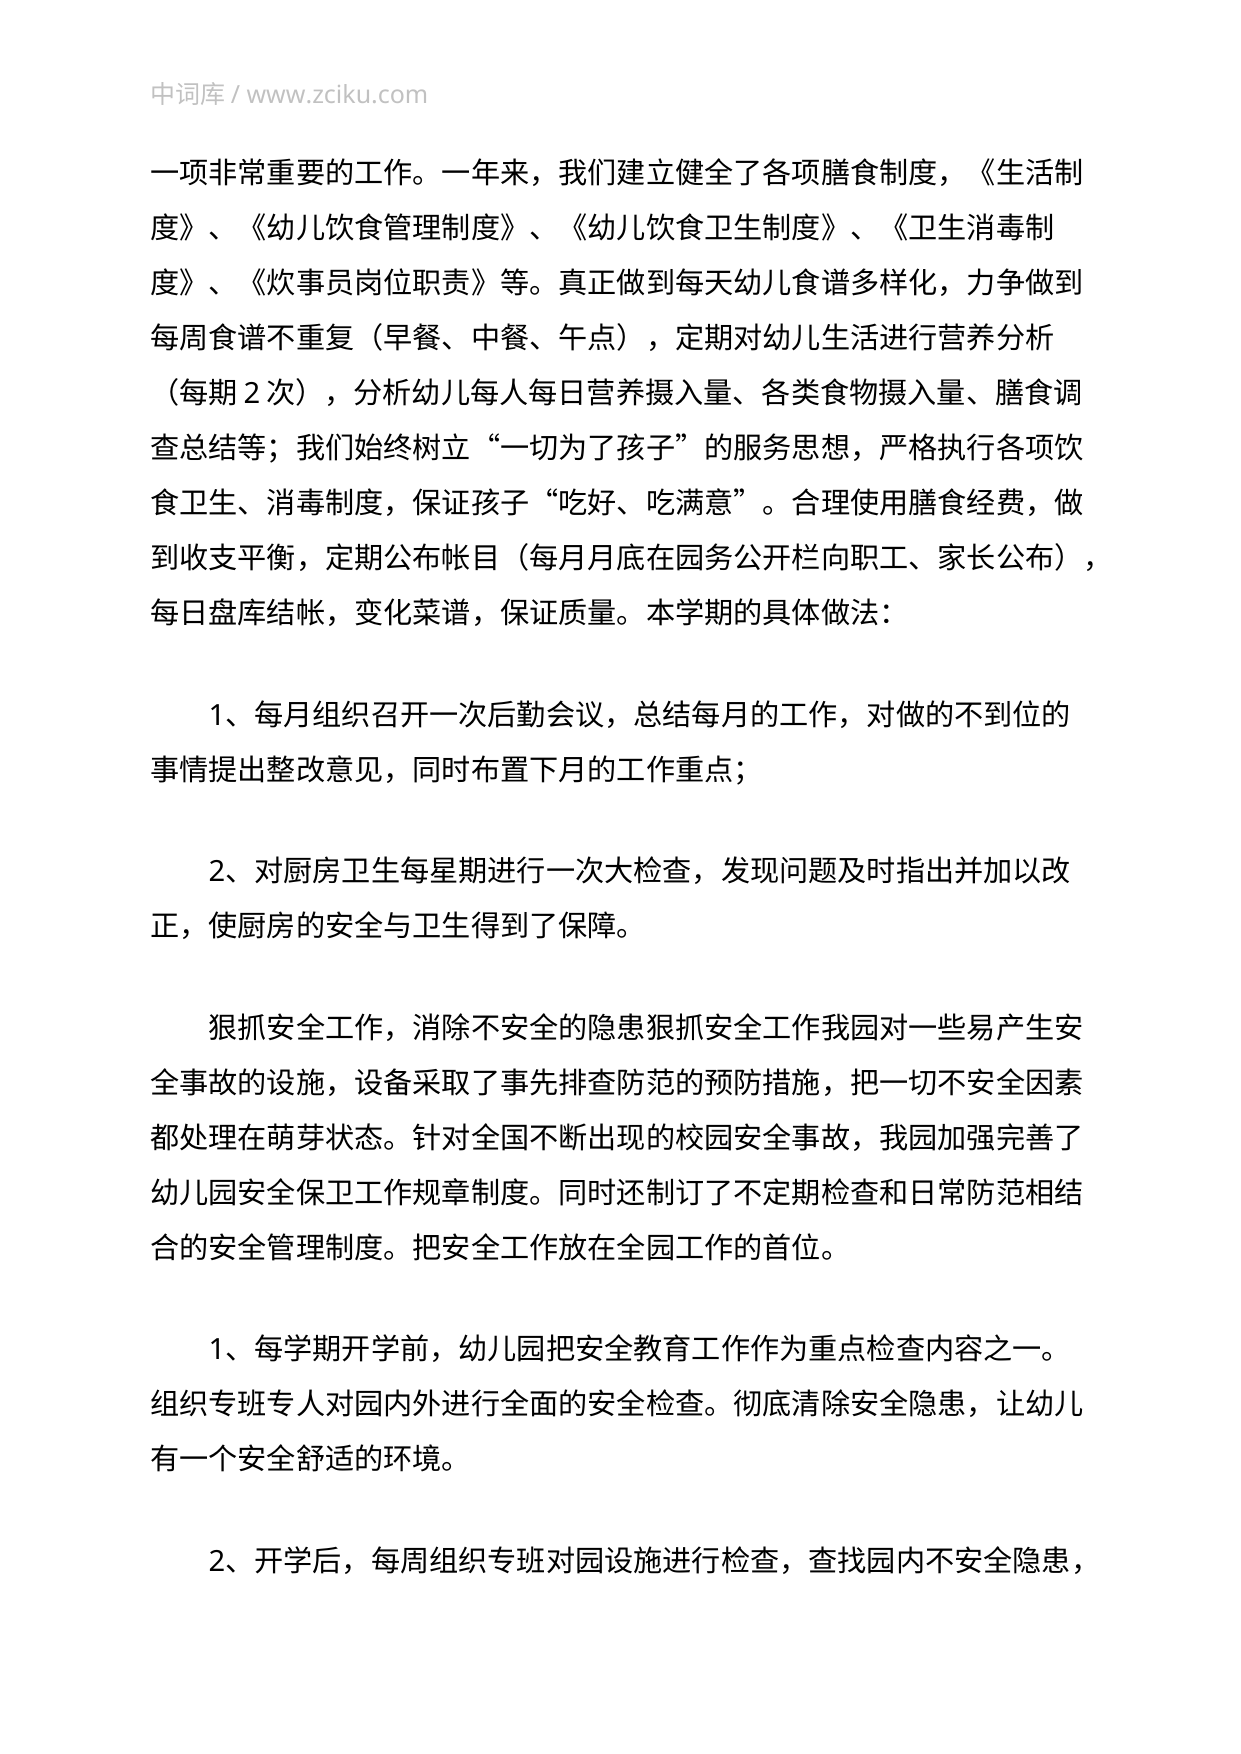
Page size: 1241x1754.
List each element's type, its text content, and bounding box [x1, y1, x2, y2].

text 2、对厨房卫生每星期进行一次大检查，发现问题及时指出并加以改正，使厨房的安全与卫生得到了保障。 [150, 848, 1090, 945]
text 1、每学期开学前，幼儿园把安全教育工作作为重点检查内容之一。组织专班专人对园内外进行全面的安全检查。彻底清除安全隐患，让幼儿有一个安全舒适的环境。 [150, 1326, 1090, 1478]
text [150, 1538, 1090, 1580]
text 狠抓安全工作，消除不安全的隐患狠抓安全工作我园对一些易产生安全事故的设施，设备采取了事先排查防范的预防措施，把一切不安全因素都处理在萌芽状态。针对全国不断出现的校园安全事故，我园加强完善了幼儿园安全保卫工作规章制度。同时还制订了不定期检查和日常防范相结合的安全管理制度。把安全工作放在全园工作的首位。 [150, 1004, 1090, 1266]
text 1、每月组织召开一次后勤会议，总结每月的工作，对做的不到位的事情提出整改意见，同时布置下月的工作重点； [150, 691, 1090, 788]
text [150, 150, 1090, 632]
